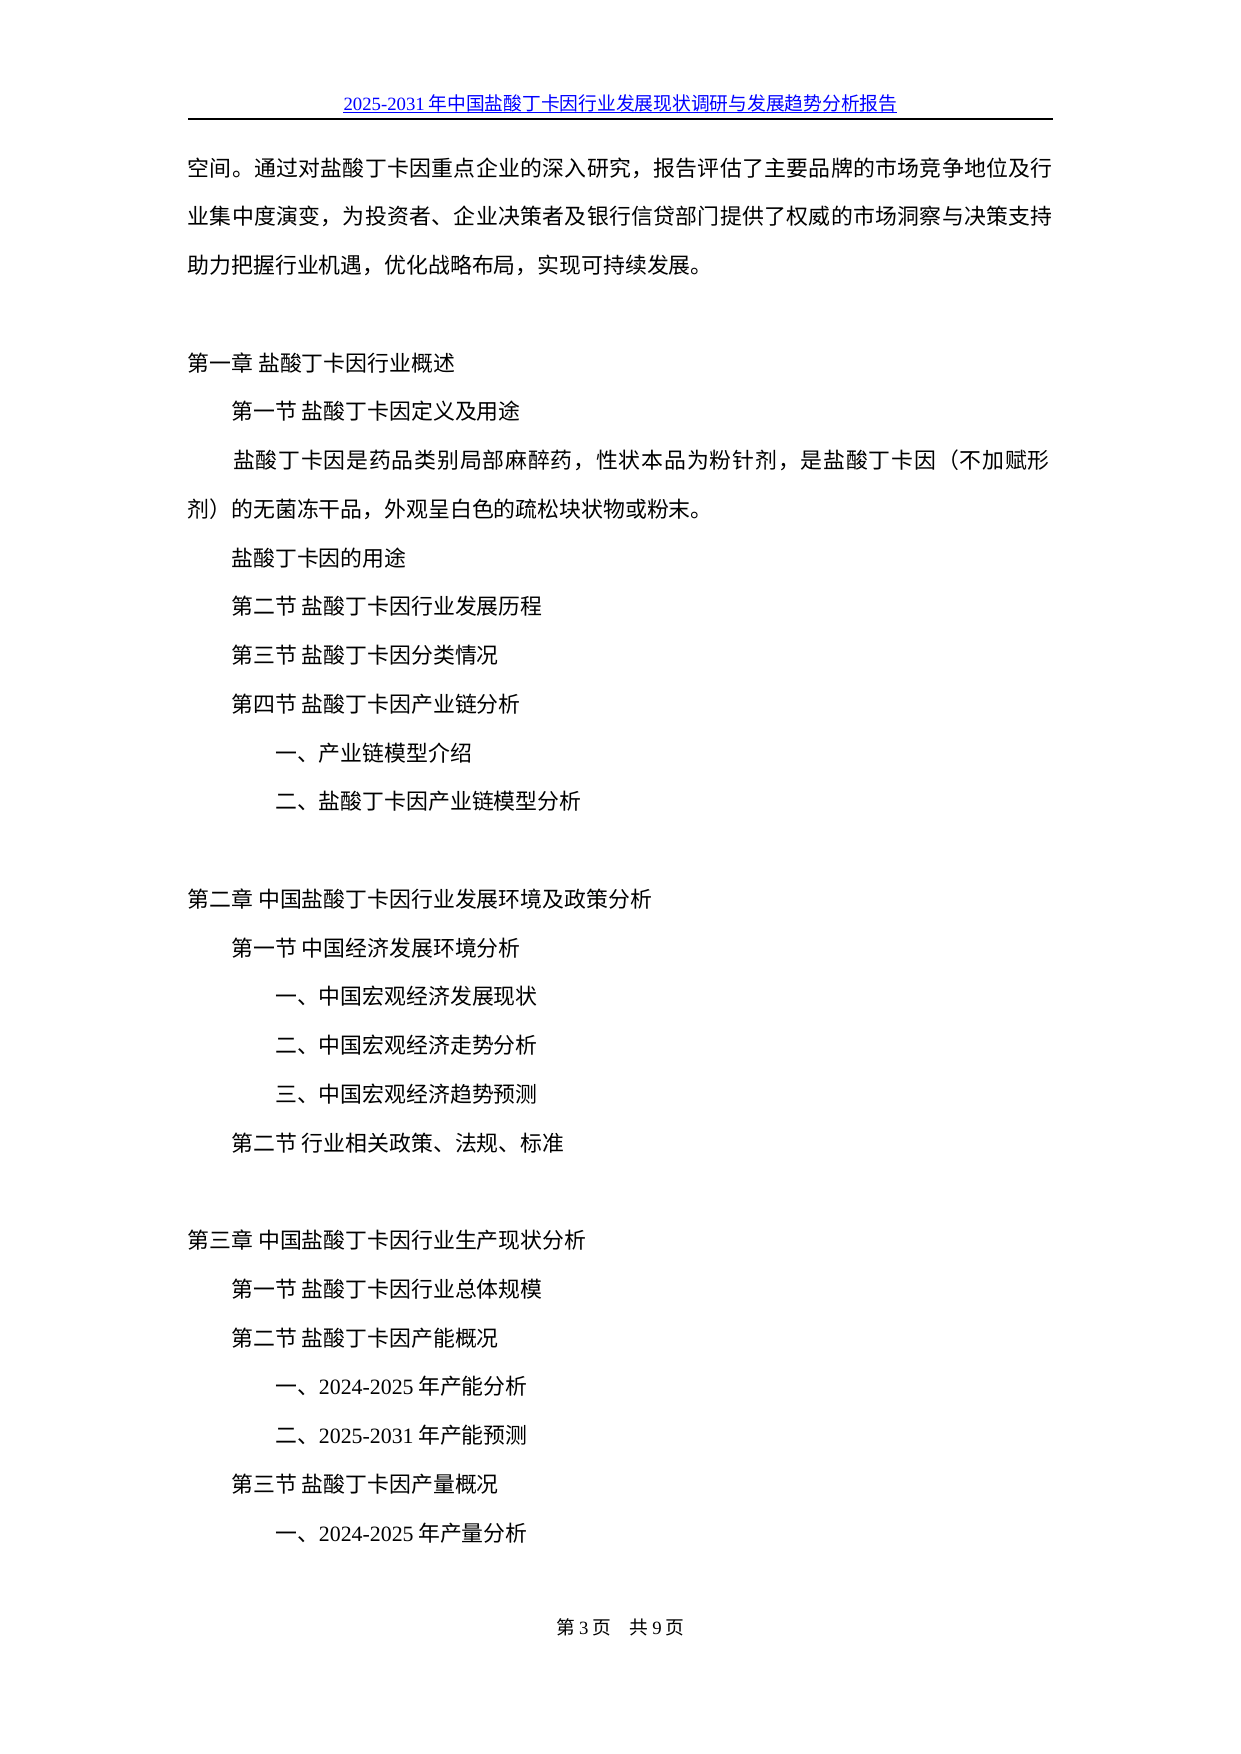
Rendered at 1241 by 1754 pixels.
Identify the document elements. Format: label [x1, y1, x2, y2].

text [187, 150, 1053, 1548]
